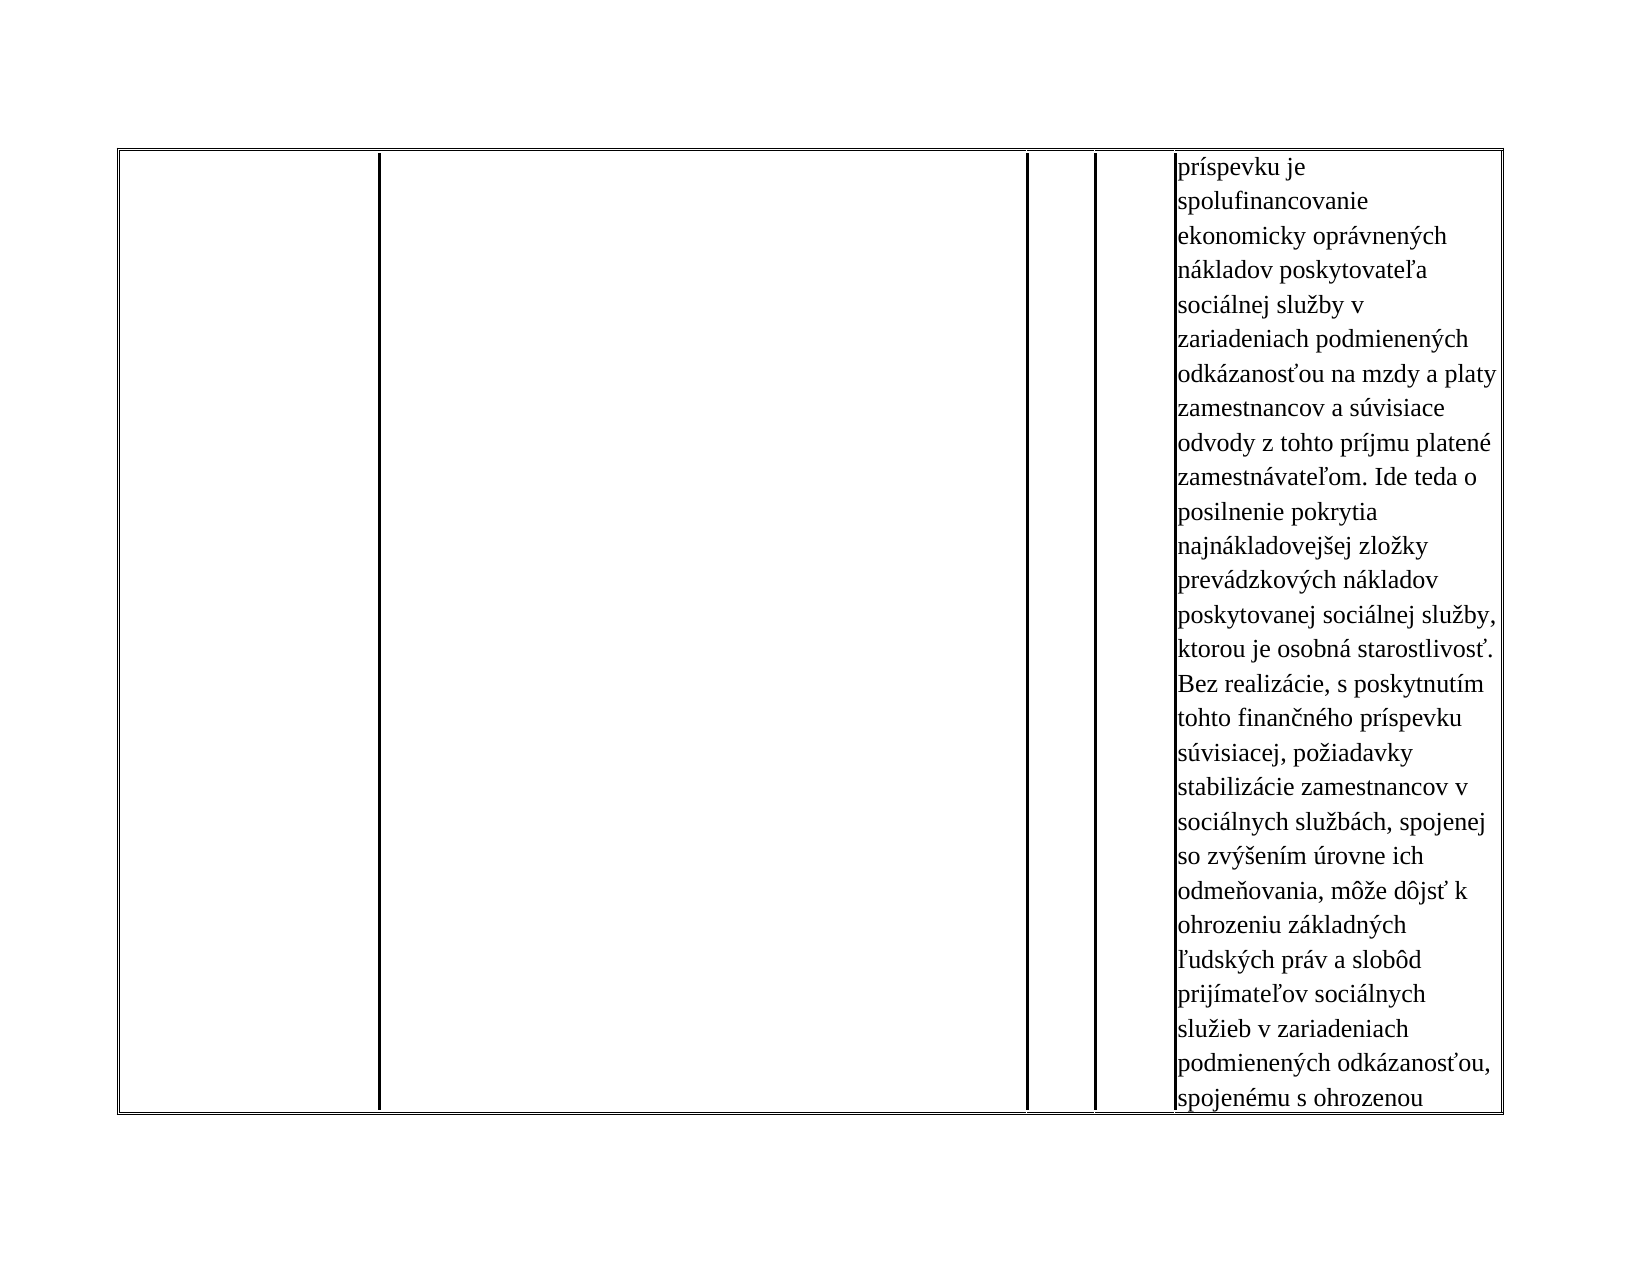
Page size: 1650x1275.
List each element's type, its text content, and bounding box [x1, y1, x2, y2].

table_cell N [1095, 149, 1175, 1112]
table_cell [1175, 151, 1501, 1112]
table_cell Z [1027, 149, 1095, 1112]
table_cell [379, 149, 1027, 1112]
table_cell MFSR [120, 151, 379, 1112]
